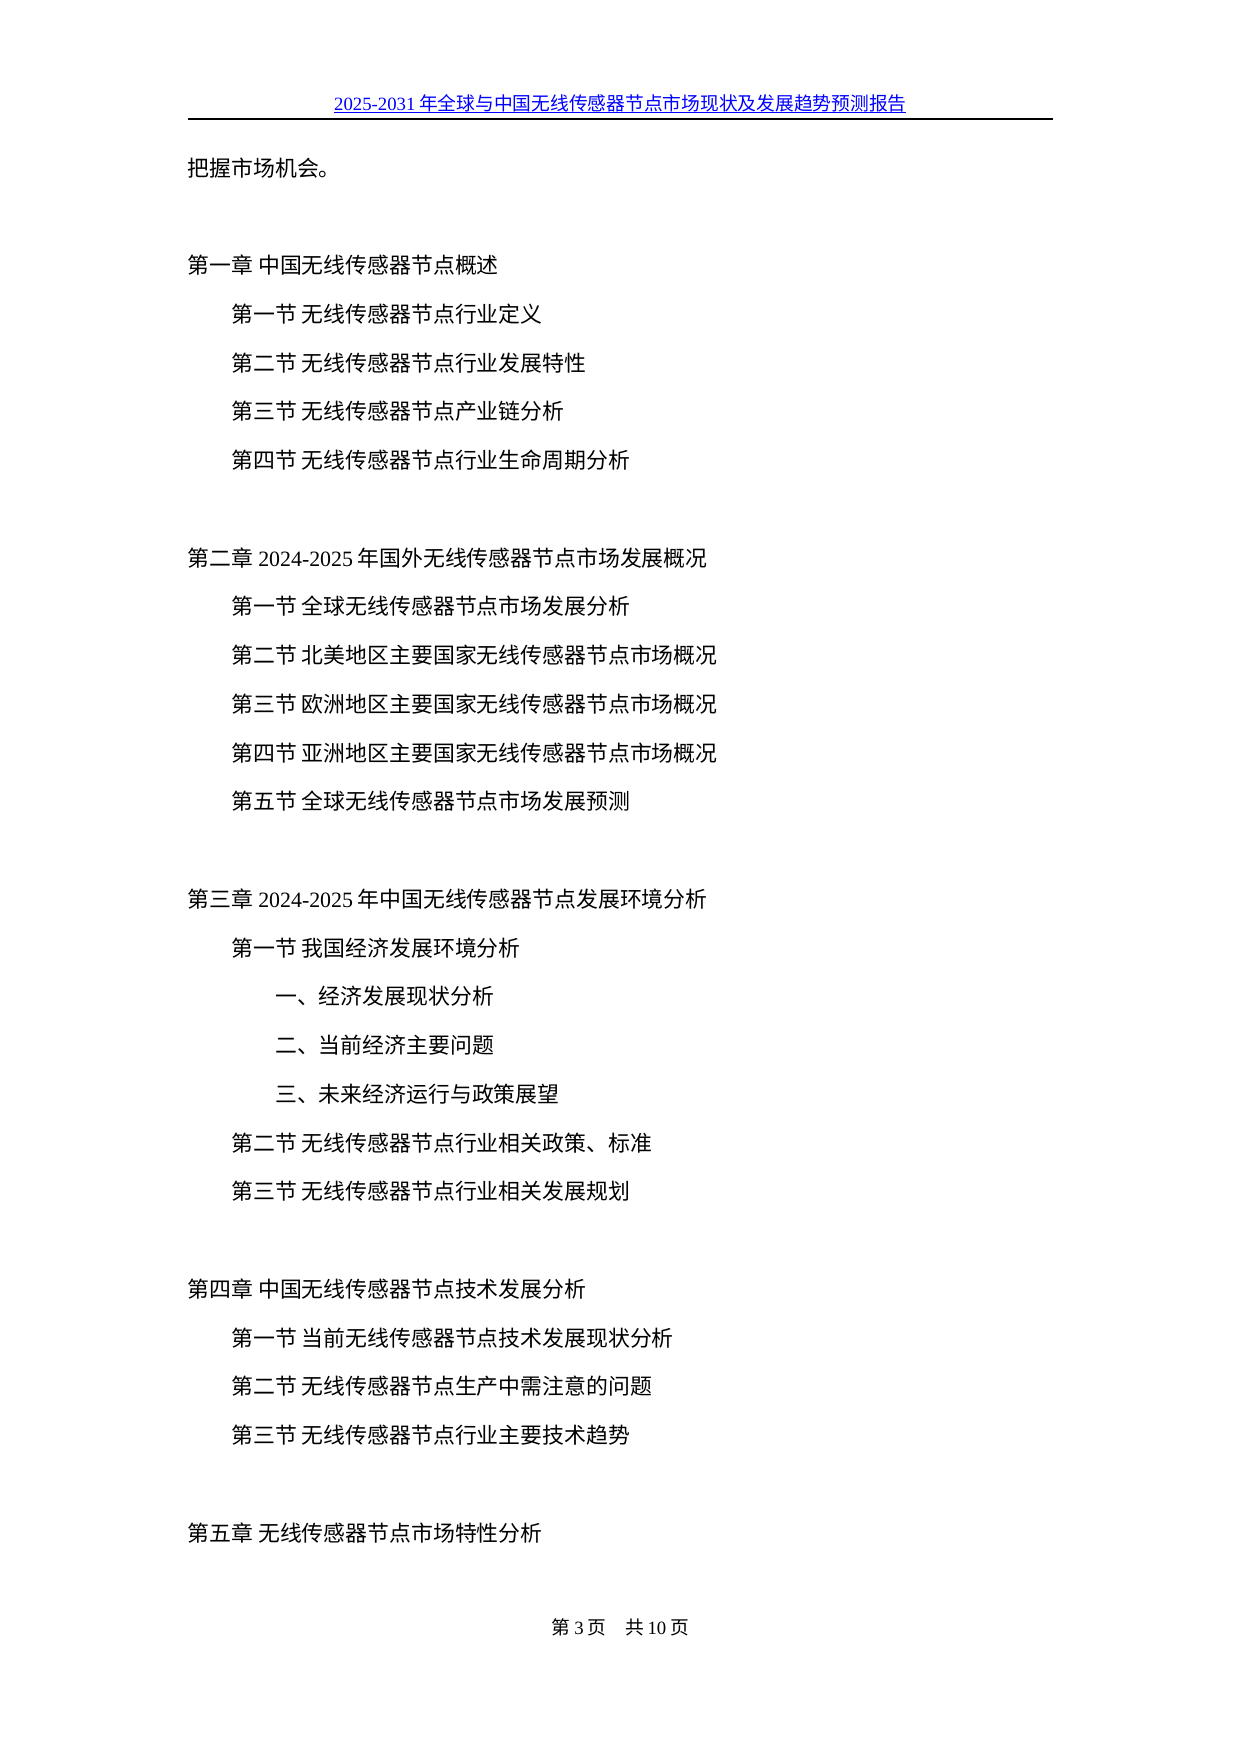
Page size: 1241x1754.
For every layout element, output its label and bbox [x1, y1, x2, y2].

text [187, 150, 1053, 1548]
